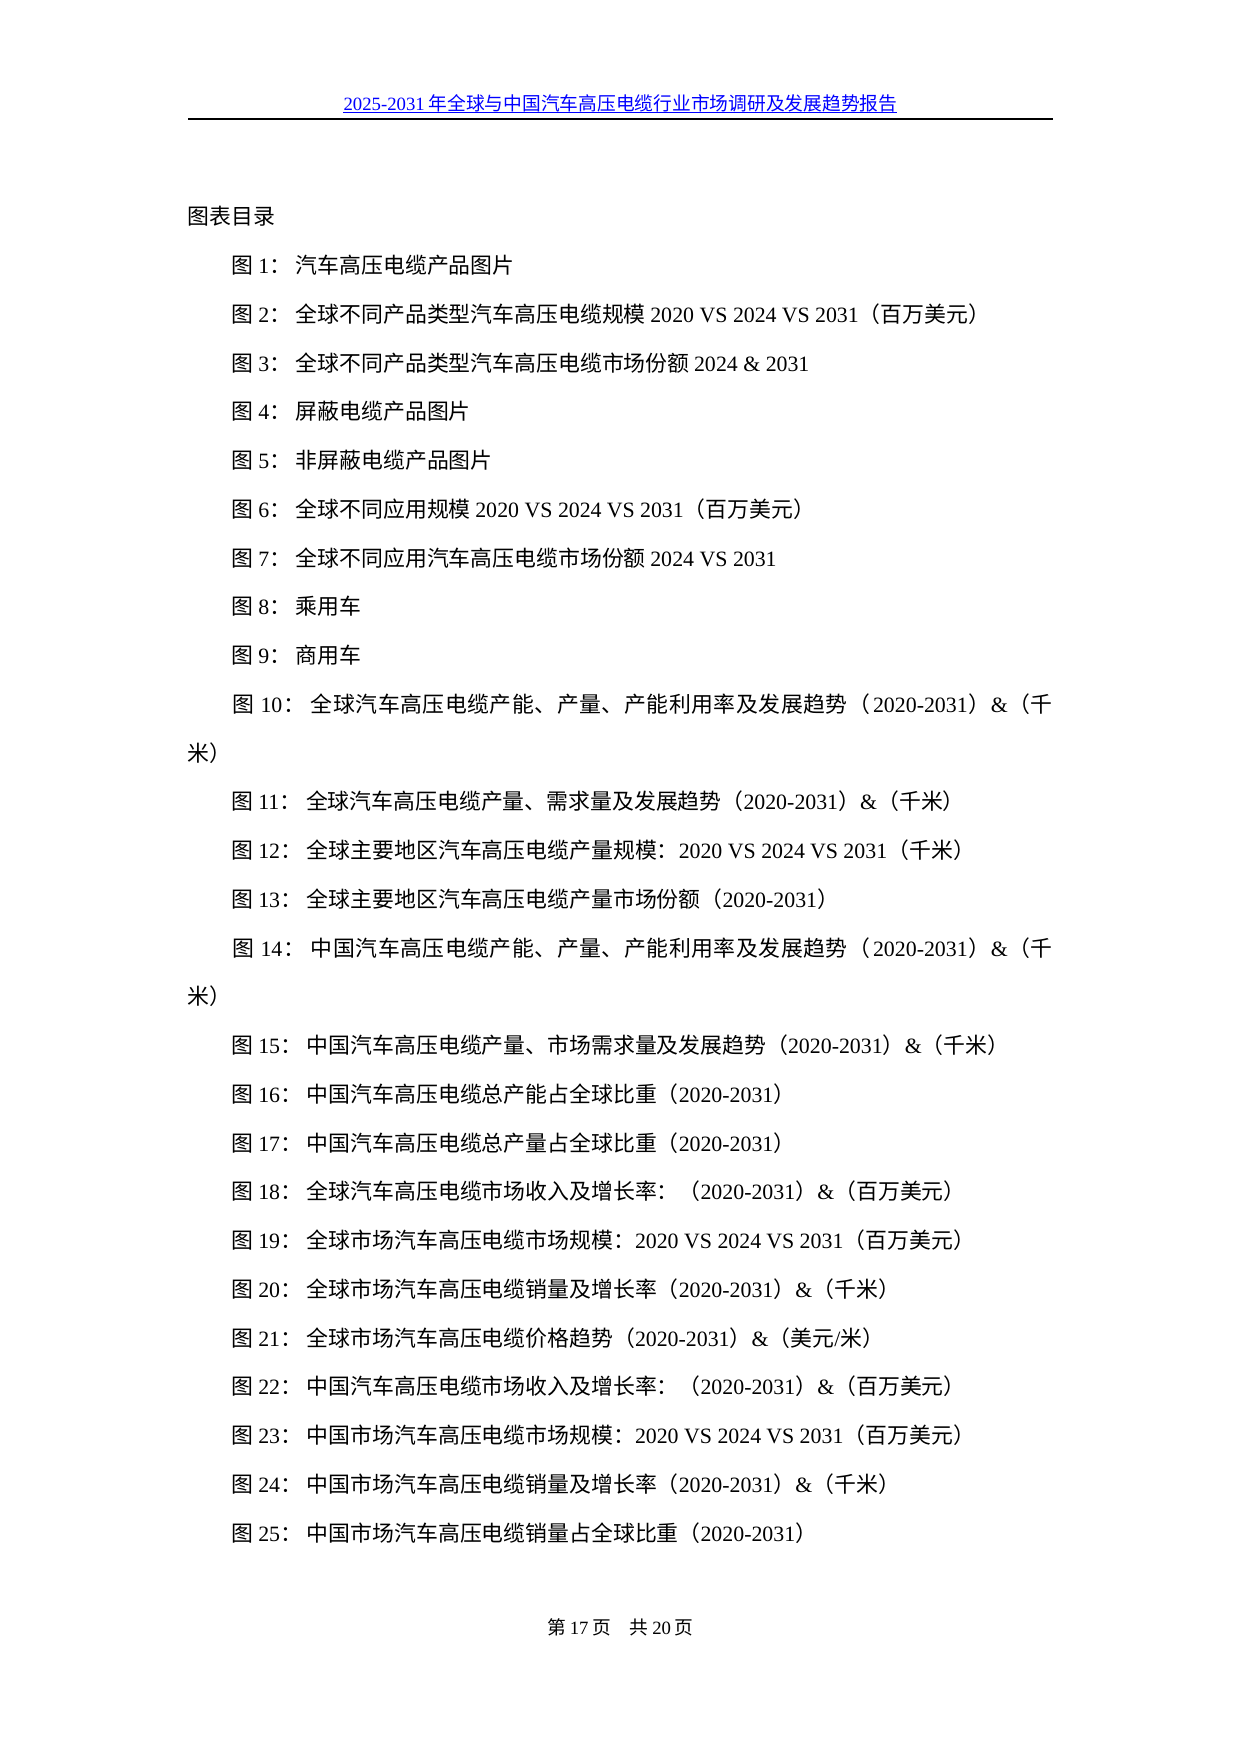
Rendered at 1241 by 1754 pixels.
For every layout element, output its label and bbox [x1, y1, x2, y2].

text [187, 150, 1053, 1548]
